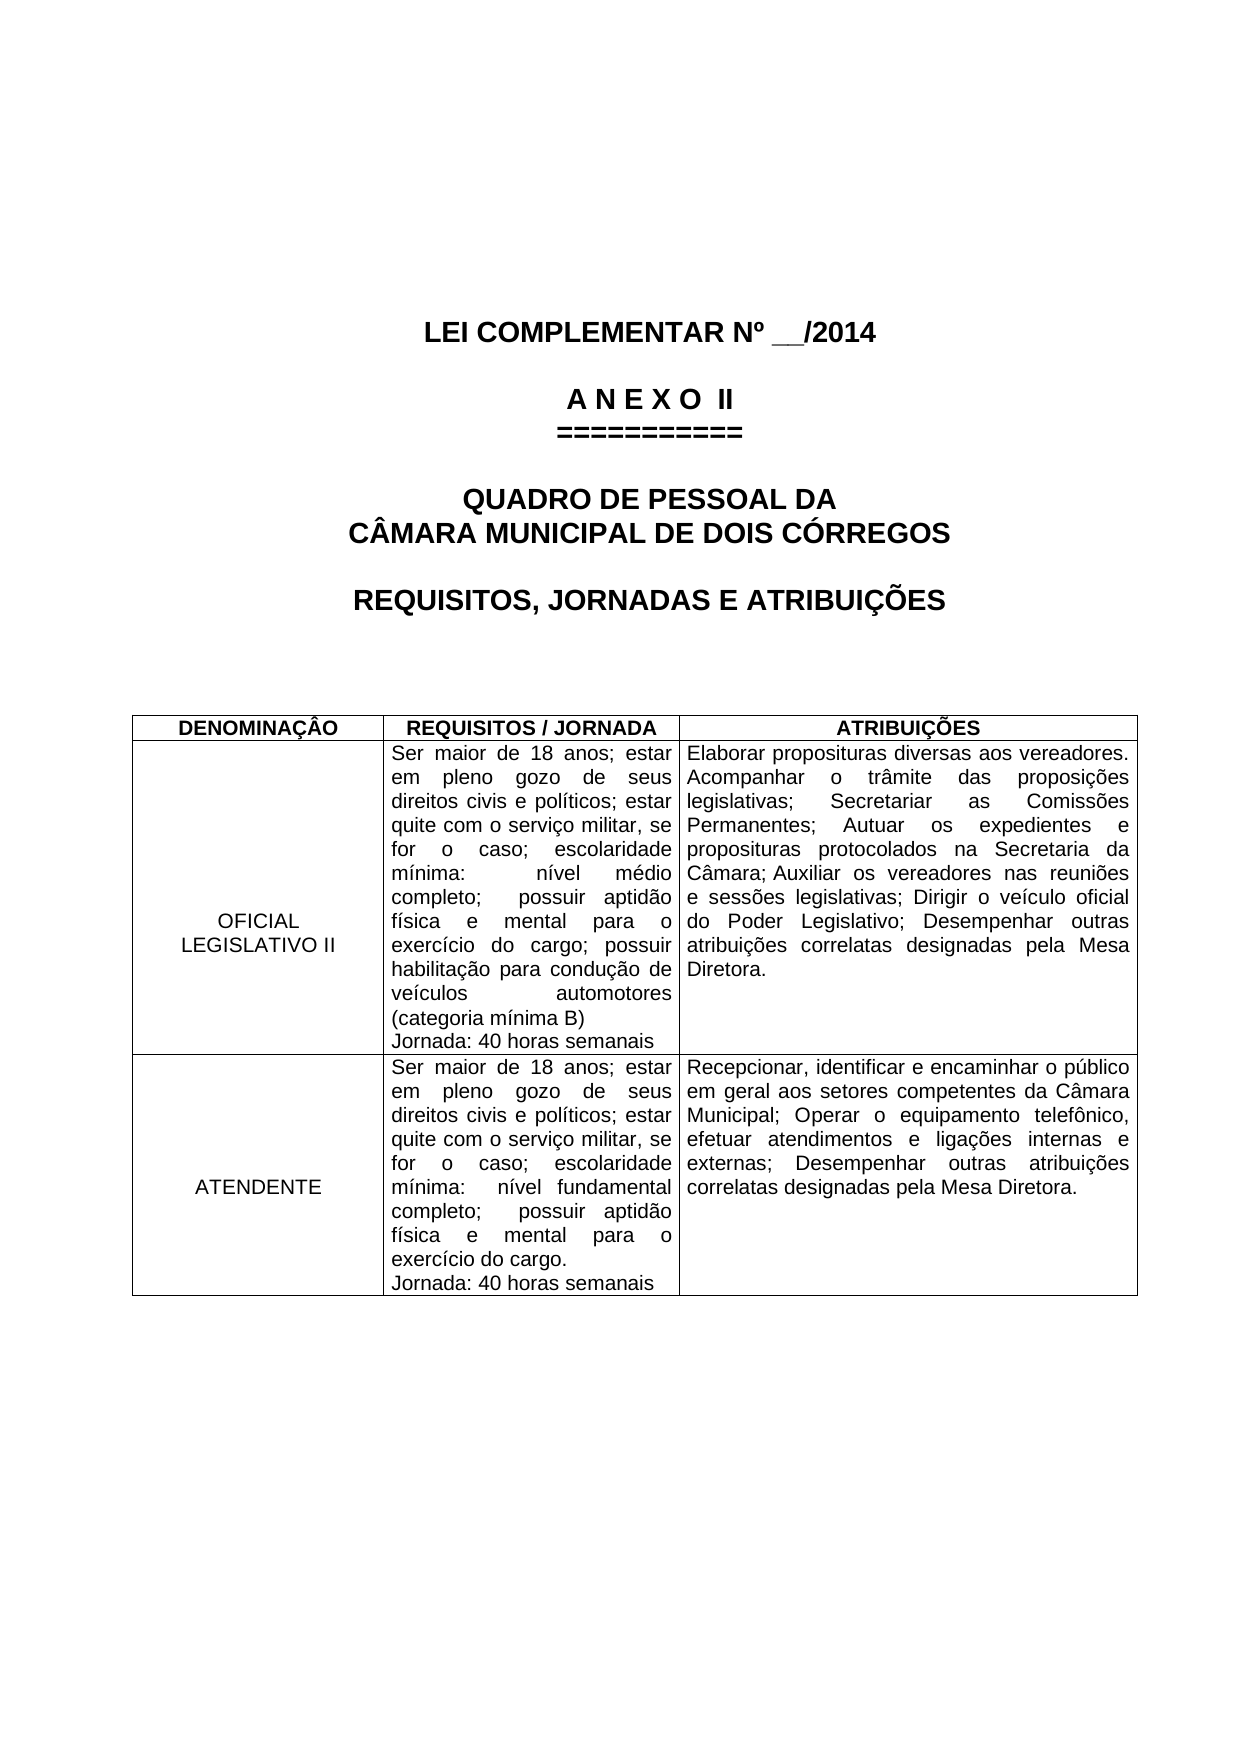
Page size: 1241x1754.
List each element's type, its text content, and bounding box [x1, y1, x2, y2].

table_cell Ser maior de 18 anos; estar em pleno gozo de seus direitos civis e políticos; estar quite com o serviço militar, se for o caso; escolaridade mínima: nível fundamental completo; possuir aptidão física e mental para o exercício do cargo. Jornada: 40 horas semanais [384, 1055, 679, 1295]
text REQUISITOS, JORNADAS E ATRIBUIÇÕES [177, 583, 1122, 616]
table_cell Ser maior de 18 anos; estar em pleno gozo de seus direitos civis e políticos; estar quite com o serviço militar, se for o caso; escolaridade mínima: nível médio completo; possuir aptidão física e mental para o exercício do cargo; possuir habilitação para condução de veículos automotores (categoria mínima B) Jornada: 40 horas semanais [384, 741, 679, 1053]
table_cell Recepcionar, identificar e encaminhar o público em geral aos setores competentes da Câmara Municipal; Operar o equipamento telefônico, efetuar atendimentos e ligações internas e externas; Desempenhar outras atribuições correlatas designadas pela Mesa Diretora. [680, 1055, 1137, 1295]
text LEI COMPLEMENTAR Nº __/2014 [177, 314, 1122, 348]
table_cell ATENDENTE [133, 1055, 383, 1295]
text A N E X O II [177, 382, 1122, 415]
table_header ATRIBUIÇÕES [680, 716, 1137, 740]
text QUADRO DE PESSOAL DA [177, 482, 1122, 516]
table_cell OFICIAL LEGISLATIVO II [133, 741, 383, 1053]
table_cell Elaborar proposituras diversas aos vereadores. Acompanhar o trâmite das proposições legislativas; Secretariar as Comissões Permanentes; Autuar os expedientes e proposituras protocolados na Secretaria da Câmara; Auxiliar os vereadores nas reuniões e sessões legislativas; Dirigir o veículo oficial do Poder Legislativo; Desempenhar outras atribuições correlatas designadas pela Mesa Diretora. [680, 741, 1137, 1053]
text =========== [177, 415, 1122, 449]
text CÂMARA MUNICIPAL DE DOIS CÓRREGOS [177, 516, 1122, 549]
table_header DENOMINAÇÂO [133, 716, 383, 740]
table_header REQUISITOS / JORNADA [384, 716, 679, 740]
